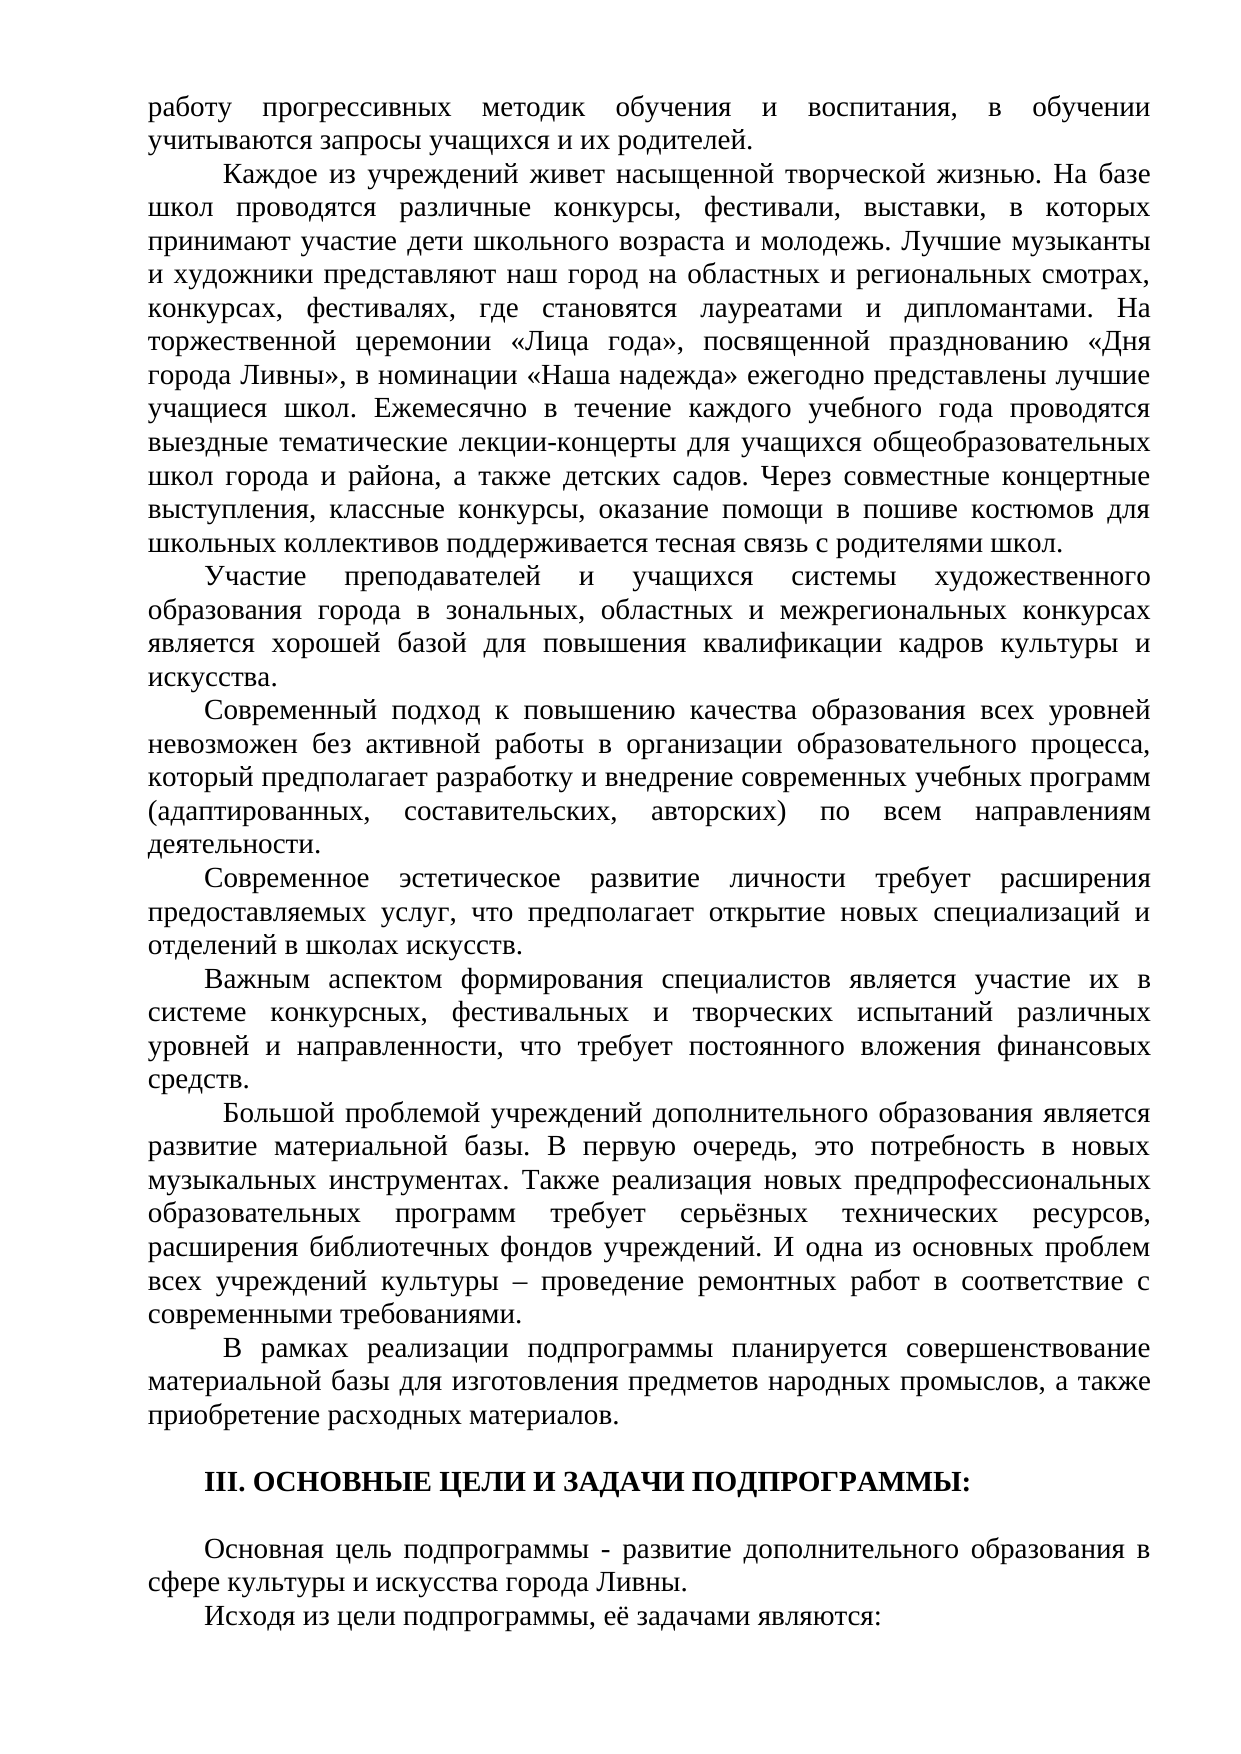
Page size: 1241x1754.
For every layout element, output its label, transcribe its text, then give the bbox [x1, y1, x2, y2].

text Исходя из цели подпрограммы, её задачами являются: [148, 1598, 1152, 1632]
text Участие преподавателей и учащихся системы художественного образования города в зональных, областных и межрегиональных конкурсах является хорошей базой для повышения квалификации кадров культуры и искусства. [148, 558, 1152, 692]
text Важным аспектом формирования специалистов является участие их в системе конкурсных, фестивальных и творческих испытаний различных уровней и направленности, что требует постоянного вложения финансовых средств. [148, 961, 1152, 1095]
text Каждое из учреждений живет насыщенной творческой жизнью. На базе школ проводятся различные конкурсы, фестивали, выставки, в которых принимают участие дети школьного возраста и молодежь. Лучшие музыканты и художники представляют наш город на областных и региональных смотрах, конкурсах, фестивалях, где становятся лауреатами и дипломантами. На торжественной церемонии «Лица года», посвященной празднованию «Дня города Ливны», в номинации «Наша надежда» ежегодно представлены лучшие учащиеся школ. Ежемесячно в течение каждого учебного года проводятся выездные тематические лекции-концерты для учащихся общеобразовательных школ города и района, а также детских садов. Через совместные концертные выступления, классные конкурсы, оказание помощи в пошиве костюмов для школьных коллективов поддерживается тесная связь с родителями школ. [148, 156, 1152, 558]
text Современный подход к повышению качества образования всех уровней невозможен без активной работы в организации образовательного процесса, который предполагает разработку и внедрение современных учебных программ (адаптированных, составительских, авторских) по всем направлениям деятельности. [148, 692, 1152, 860]
text III. ОСНОВНЫЕ ЦЕЛИ И ЗАДАЧИ ПОДПРОГРАММЫ: [148, 1464, 1152, 1497]
text Большой проблемой учреждений дополнительного образования является развитие материальной базы. В первую очередь, это потребность в новых музыкальных инструментах. Также реализация новых предпрофессиональных образовательных программ требует серьёзных технических ресурсов, расширения библиотечных фондов учреждений. И одна из основных проблем всех учреждений культуры – проведение ремонтных работ в соответствие с современными требованиями. [148, 1095, 1152, 1330]
text Основная цель подпрограммы - развитие дополнительного образования в сфере культуры и искусства города Ливны. [148, 1531, 1152, 1598]
text Современное эстетическое развитие личности требует расширения предоставляемых услуг, что предполагает открытие новых специализаций и отделений в школах искусств. [148, 860, 1152, 961]
text В рамках реализации подпрограммы планируется совершенствование материальной базы для изготовления предметов народных промыслов, а также приобретение расходных материалов. [148, 1330, 1152, 1430]
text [148, 89, 1152, 156]
